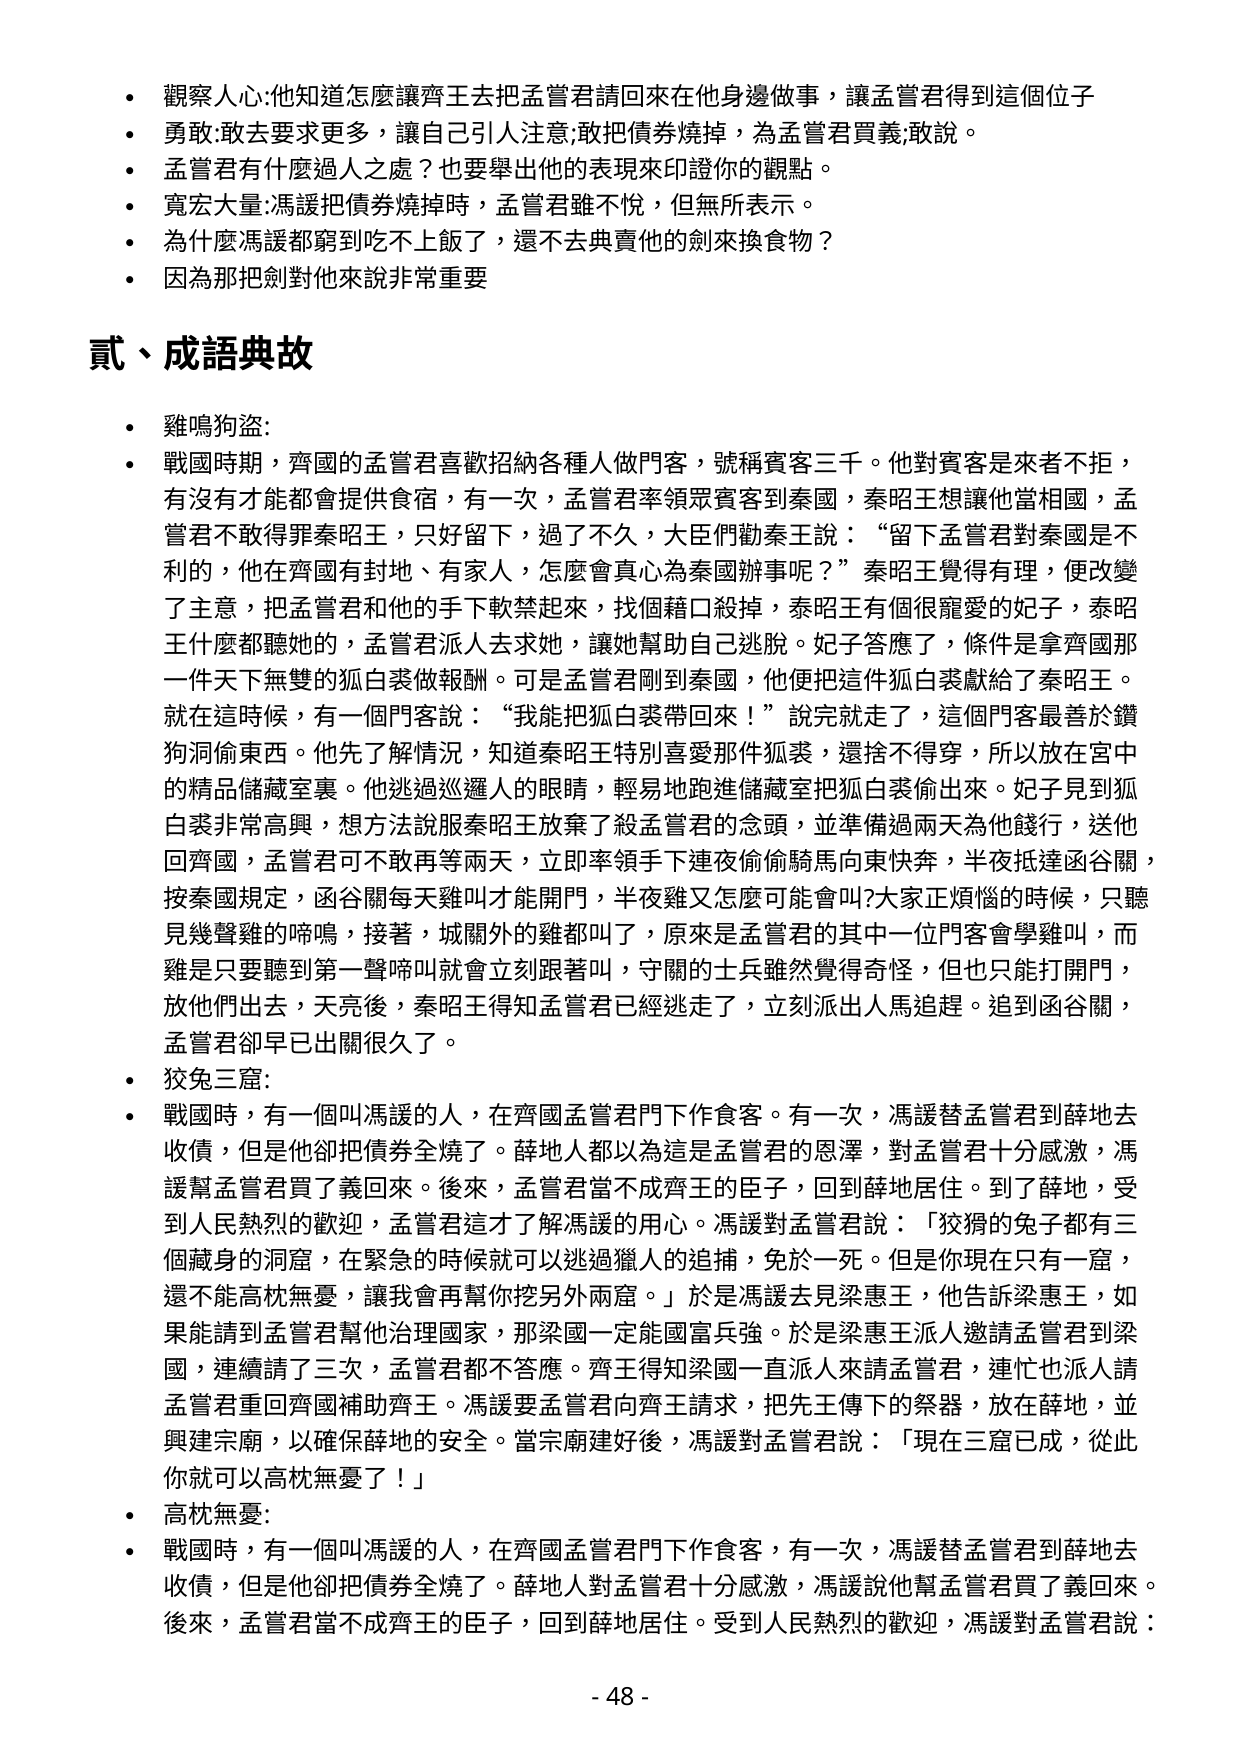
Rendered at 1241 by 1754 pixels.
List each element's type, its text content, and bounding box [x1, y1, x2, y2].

list 勇敢:敢去要求更多，讓自己引人注意;敢把債券燒掉，為孟嘗君買義;敢說。 [126, 113, 1152, 149]
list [126, 1531, 1152, 1639]
list 高枕無憂: [126, 1494, 1152, 1531]
list 孟嘗君有什麼過人之處？也要舉出他的表現來印證你的觀點。 [126, 149, 1152, 186]
list 戰國時，有一個叫馮諼的人，在齊國孟嘗君門下作食客。有一次，馮諼替孟嘗君到薛地去收債，但是他卻把債券全燒了。薛地人都以為這是孟嘗君的恩澤，對孟嘗君十分感激，馮諼幫孟嘗君買了義回來。後來，孟嘗君當不成齊王的臣子，回到薛地居住。到了薛地，受到人民熱烈的歡迎，孟嘗君這才了解馮諼的用心。馮諼對孟嘗君說：「狡猾的兔子都有三個藏身的洞窟，在緊急的時候就可以逃過獵人的追捕，免於一死。但是你現在只有一窟，還不能高枕無憂，讓我會再幫你挖另外兩窟。」於是馮諼去見梁惠王，他告訴梁惠王，如果能請到孟嘗君幫他治理國家，那梁國一定能國富兵強。於是梁惠王派人邀請孟嘗君到梁國，連續請了三次，孟嘗君都不答應。齊王得知梁國一直派人來請孟嘗君，連忙也派人請孟嘗君重回齊國補助齊王。馮諼要孟嘗君向齊王請求，把先王傳下的祭器，放在薛地，並興建宗廟，以確保薛地的安全。當宗廟建好後，馮諼對孟嘗君說：「現在三窟已成，從此你就可以高枕無憂了！」 [126, 1096, 1152, 1494]
list 因為那把劍對他來說非常重要 [126, 258, 1152, 294]
list 觀察人心:他知道怎麼讓齊王去把孟嘗君請回來在他身邊做事，讓孟嘗君得到這個位子 [126, 77, 1152, 113]
list 為什麼馮諼都窮到吃不上飯了，還不去典賣他的劍來換食物？ [126, 222, 1152, 258]
list 寬宏大量:馮諼把債券燒掉時，孟嘗君雖不悅，但無所表示。 [126, 186, 1152, 222]
list 雞鳴狗盜: [126, 407, 1152, 443]
list 戰國時期，齊國的孟嘗君喜歡招納各種人做門客，號稱賓客三千。他對賓客是來者不拒，有沒有才能都會提供食宿，有一次，孟嘗君率領眾賓客到秦國，秦昭王想讓他當相國，孟嘗君不敢得罪秦昭王，只好留下，過了不久，大臣們勸秦王說：“留下孟嘗君對秦國是不利的，他在齊國有封地、有家人，怎麼會真心為秦國辦事呢？”秦昭王覺得有理，便改變了主意，把孟嘗君和他的手下軟禁起來，找個藉口殺掉，泰昭王有個很寵愛的妃子，泰昭王什麼都聽她的，孟嘗君派人去求她，讓她幫助自己逃脫。妃子答應了，條件是拿齊國那一件天下無雙的狐白裘做報酬。可是孟嘗君剛到秦國，他便把這件狐白裘獻給了秦昭王。就在這時候，有一個門客說：“我能把狐白裘帶回來！”說完就走了，這個門客最善於鑽狗洞偷東西。他先了解情況，知道秦昭王特別喜愛那件狐裘，還捨不得穿，所以放在宮中的精品儲藏室裏。他逃過巡邏人的眼睛，輕易地跑進儲藏室把狐白裘偷出來。妃子見到狐白裘非常高興，想方法說服秦昭王放棄了殺孟嘗君的念頭，並準備過兩天為他餞行，送他回齊國，孟嘗君可不敢再等兩天，立即率領手下連夜偷偷騎馬向東快奔，半夜抵達函谷關，按秦國規定，函谷關每天雞叫才能開門，半夜雞又怎麼可能會叫?大家正煩惱的時候，只聽見幾聲雞的啼鳴，接著，城關外的雞都叫了，原來是孟嘗君的其中一位門客會學雞叫，而雞是只要聽到第一聲啼叫就會立刻跟著叫，守關的士兵雖然覺得奇怪，但也只能打開門，放他們出去，天亮後，秦昭王得知孟嘗君已經逃走了，立刻派出人馬追趕。追到函谷關，孟嘗君卻早已出關很久了。 [126, 443, 1152, 1059]
list 狡兔三窟: [126, 1059, 1152, 1096]
subtitle 貳、成語典故 [89, 323, 1152, 378]
